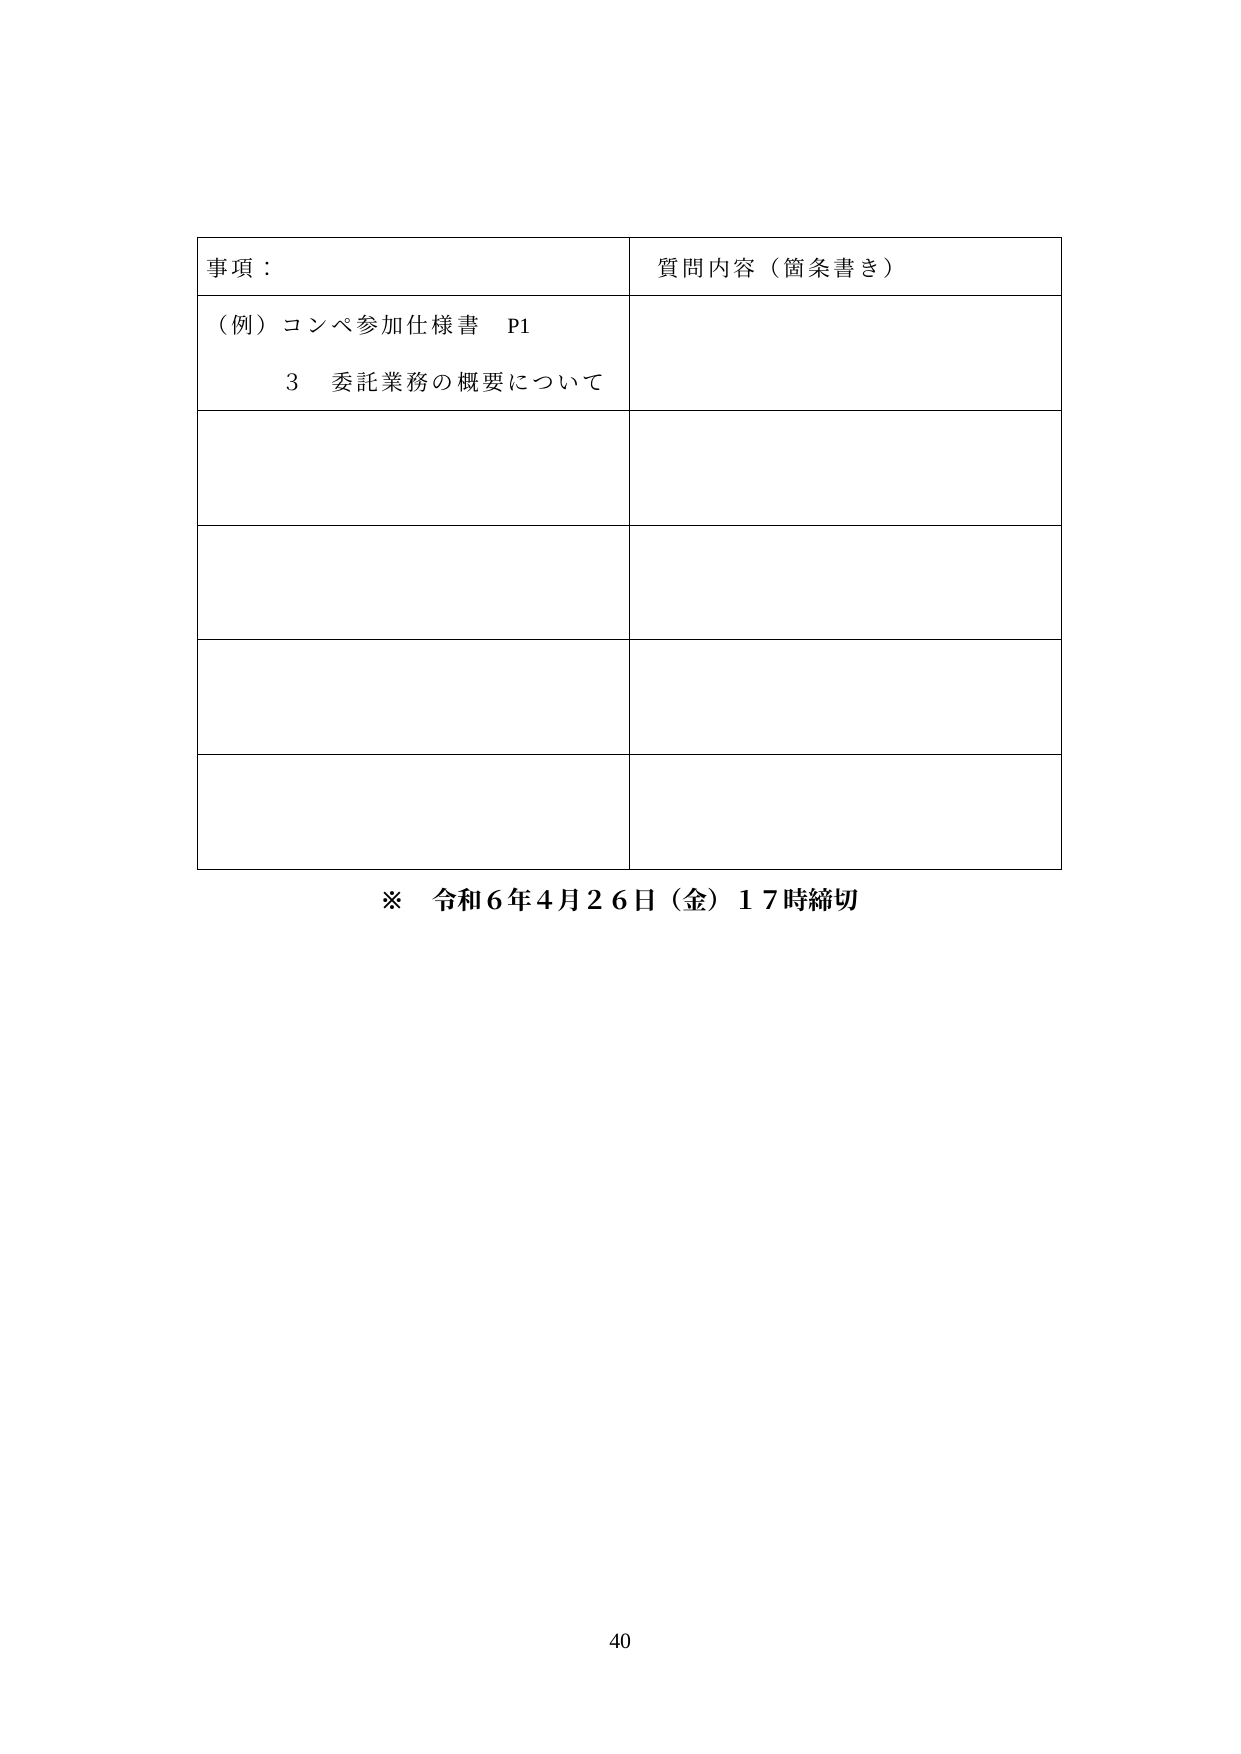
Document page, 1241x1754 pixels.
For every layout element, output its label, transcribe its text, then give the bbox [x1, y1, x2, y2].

table_cell （例）コンペ参加仕様書 P1 ３ 委託業務の概要について [198, 296, 629, 410]
table_cell [198, 526, 629, 639]
table_cell [630, 755, 1061, 869]
table_cell [198, 640, 629, 754]
table_cell [198, 411, 629, 524]
table_header 事項： [198, 238, 629, 295]
table_cell [630, 411, 1061, 524]
text ※ 令和６年４月２６日（金）１７時締切 [181, 870, 1059, 927]
table_header 質問内容（箇条書き） [630, 238, 1061, 295]
table_cell [630, 640, 1061, 754]
table_cell [630, 526, 1061, 639]
table_cell [198, 755, 629, 869]
table_cell [630, 296, 1061, 410]
